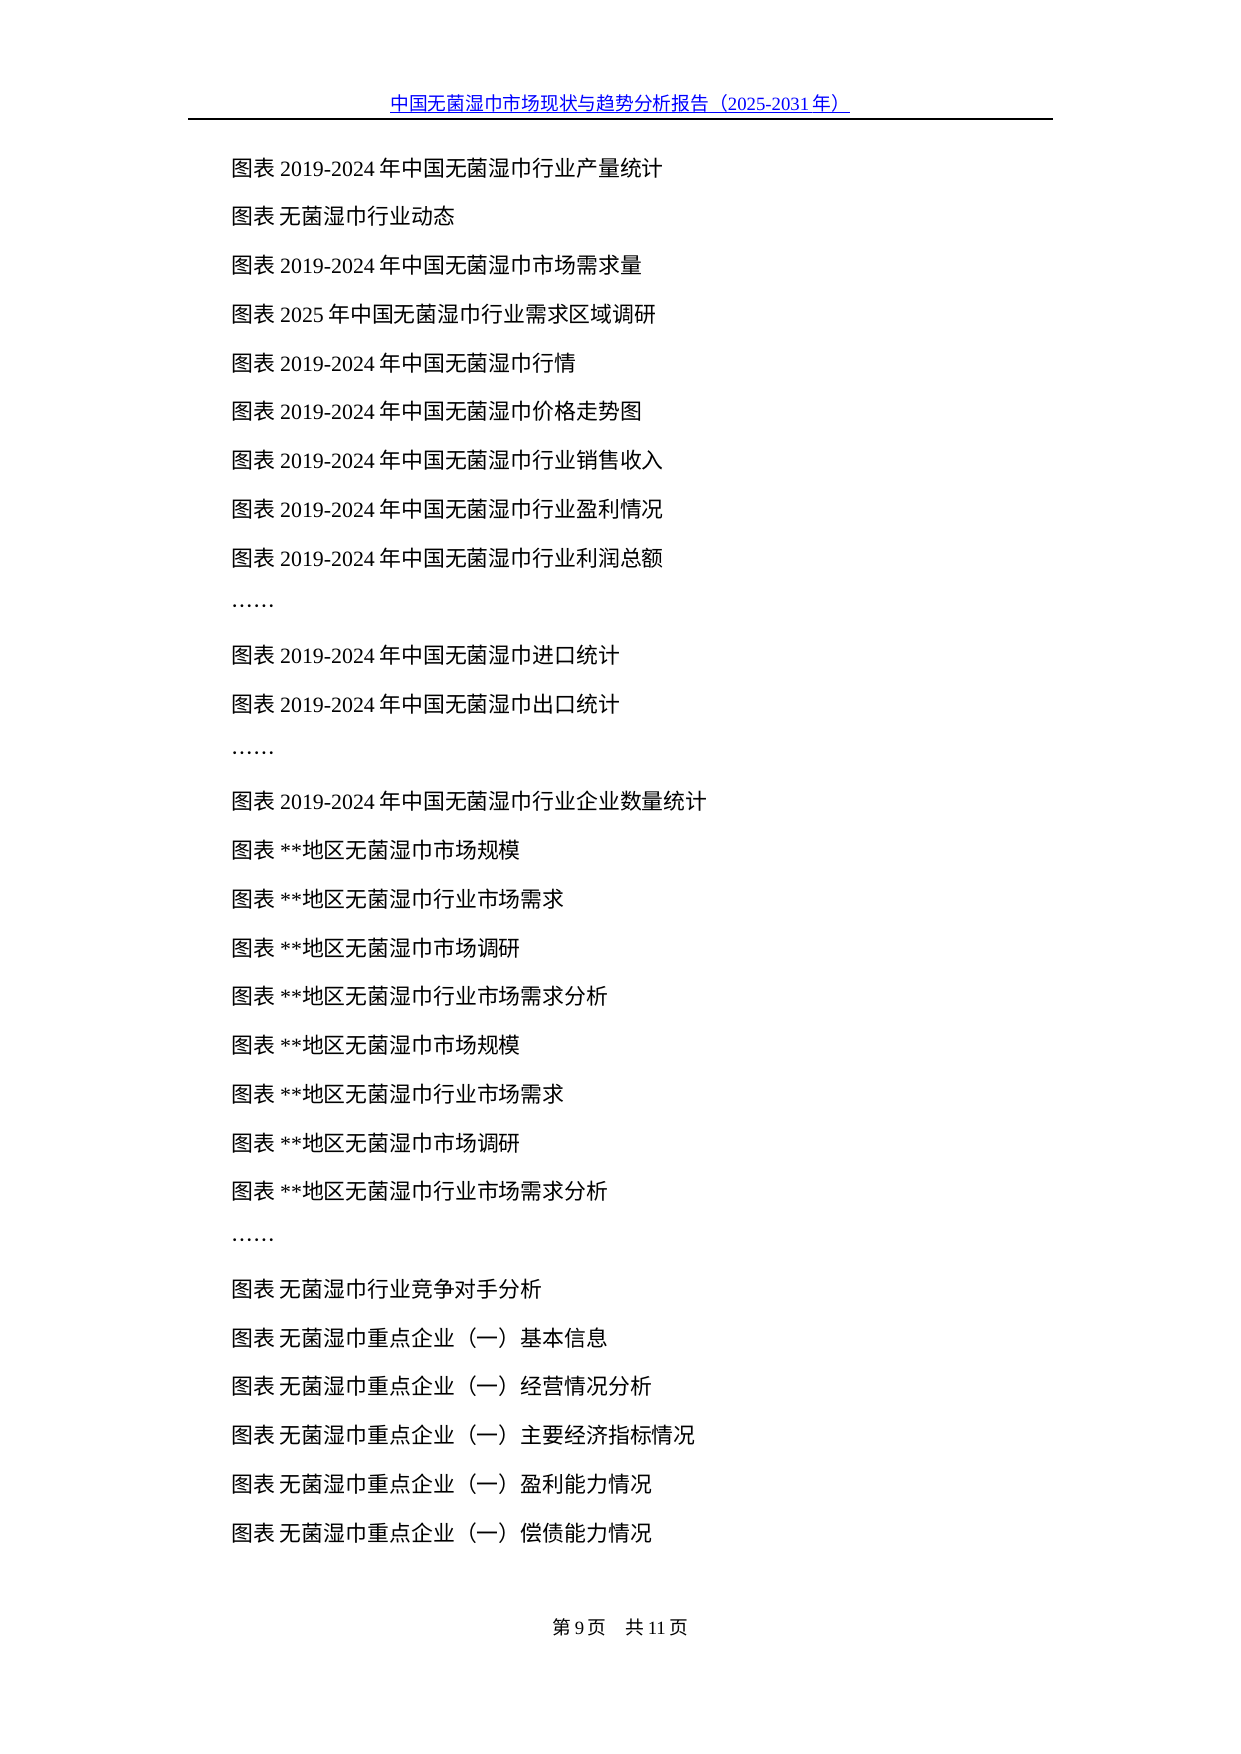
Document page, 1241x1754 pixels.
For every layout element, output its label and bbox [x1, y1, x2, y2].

text [187, 150, 1053, 1548]
